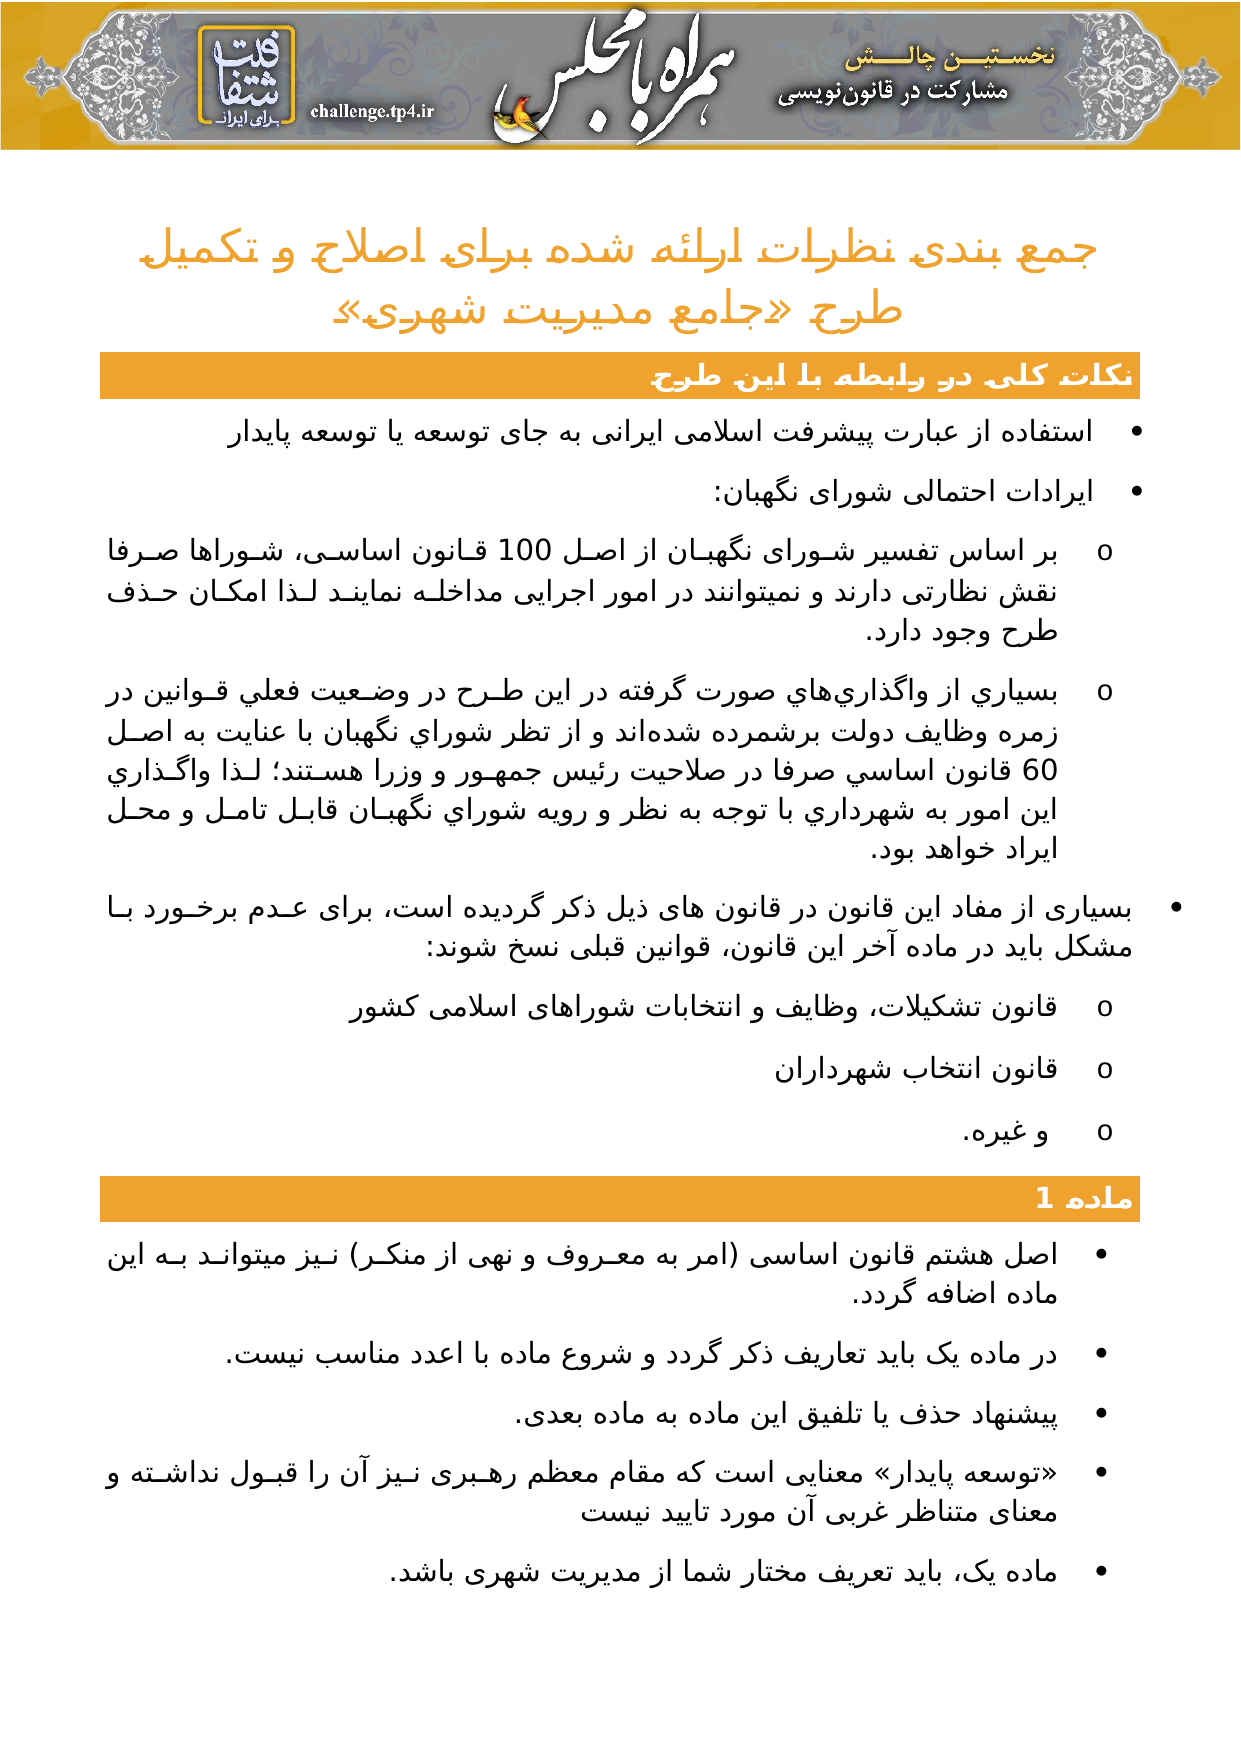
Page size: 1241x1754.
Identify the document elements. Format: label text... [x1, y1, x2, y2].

list در ماده یک باید تعاریف ذکر گردد و شروع ماده با اعدد مناسب نیست. [106, 1336, 1096, 1370]
list و غیره. [106, 1113, 1096, 1149]
list پیشنهاد حذف یا تلفیق این ماده به ماده بعدی. [106, 1396, 1096, 1430]
list بسياري از واگذاري‌هاي صورت گرفته در اين طرح در وضعيت فعلي قوانين در زمره وظايف دولت برشمرده شده‌اند و از تظر شوراي نگهبان با عنايت به اصل 60 قانون اساسي صرفا در صلاحيت رئيس جمهور و وزرا هستند؛ لذا واگذاري اين امور به شهرداري با توجه به نظر و رويه شوراي نگهبان قابل تامل و محل ايراد خواهد بود. [106, 673, 1096, 865]
picture [0, 2, 1241, 150]
subtitle ماده 1 [106, 1182, 1134, 1216]
subtitle نکات کلی در رابطه با این طرح [106, 359, 1134, 392]
list قانون انتخاب شهرداران [106, 1052, 1096, 1087]
list استفاده از عبارت پیشرفت اسلامی ایرانی به جای توسعه یا توسعه پایدار [106, 414, 1132, 448]
list بر اساس تفسیر شورای نگهبان از اصل 100 قانون اساسی، شوراها صرفا نقش نظارتی دارند و نمیتوانند در امور اجرایی مداخله نمایند لذا امکان حذف طرح وجود دارد. [106, 534, 1096, 647]
list ایرادات احتمالی شورای نگهبان: [106, 474, 1132, 508]
list قانون تشکیلات، وظایف و انتخابات شوراهای اسلامی کشور [106, 989, 1096, 1025]
title جمع بندی نظرات ارائه شده برای اصلاح و تکمیل طرح «جامع مدیریت شهری» [106, 219, 1134, 334]
list اصل هشتم قانون اساسی (امر به معروف و نهی از منکر) نیز میتواند به این ماده اضافه گردد. [106, 1237, 1096, 1310]
list ماده یک، باید تعریف مختار شما از مدیریت شهری باشد. [106, 1554, 1096, 1588]
list «توسعه پایدار» معنایی است که مقام معظم رهبری نیز آن را قبول نداشته و معنای متناظر غربی آن مورد تایید نیست [106, 1456, 1096, 1529]
list بسیاری از مفاد این قانون در قانون های ذیل ذکر گردیده است، برای عدم برخورد با مشکل باید در ماده آخر این قانون،‌ قوانین قبلی نسخ شوند: [106, 891, 1171, 964]
